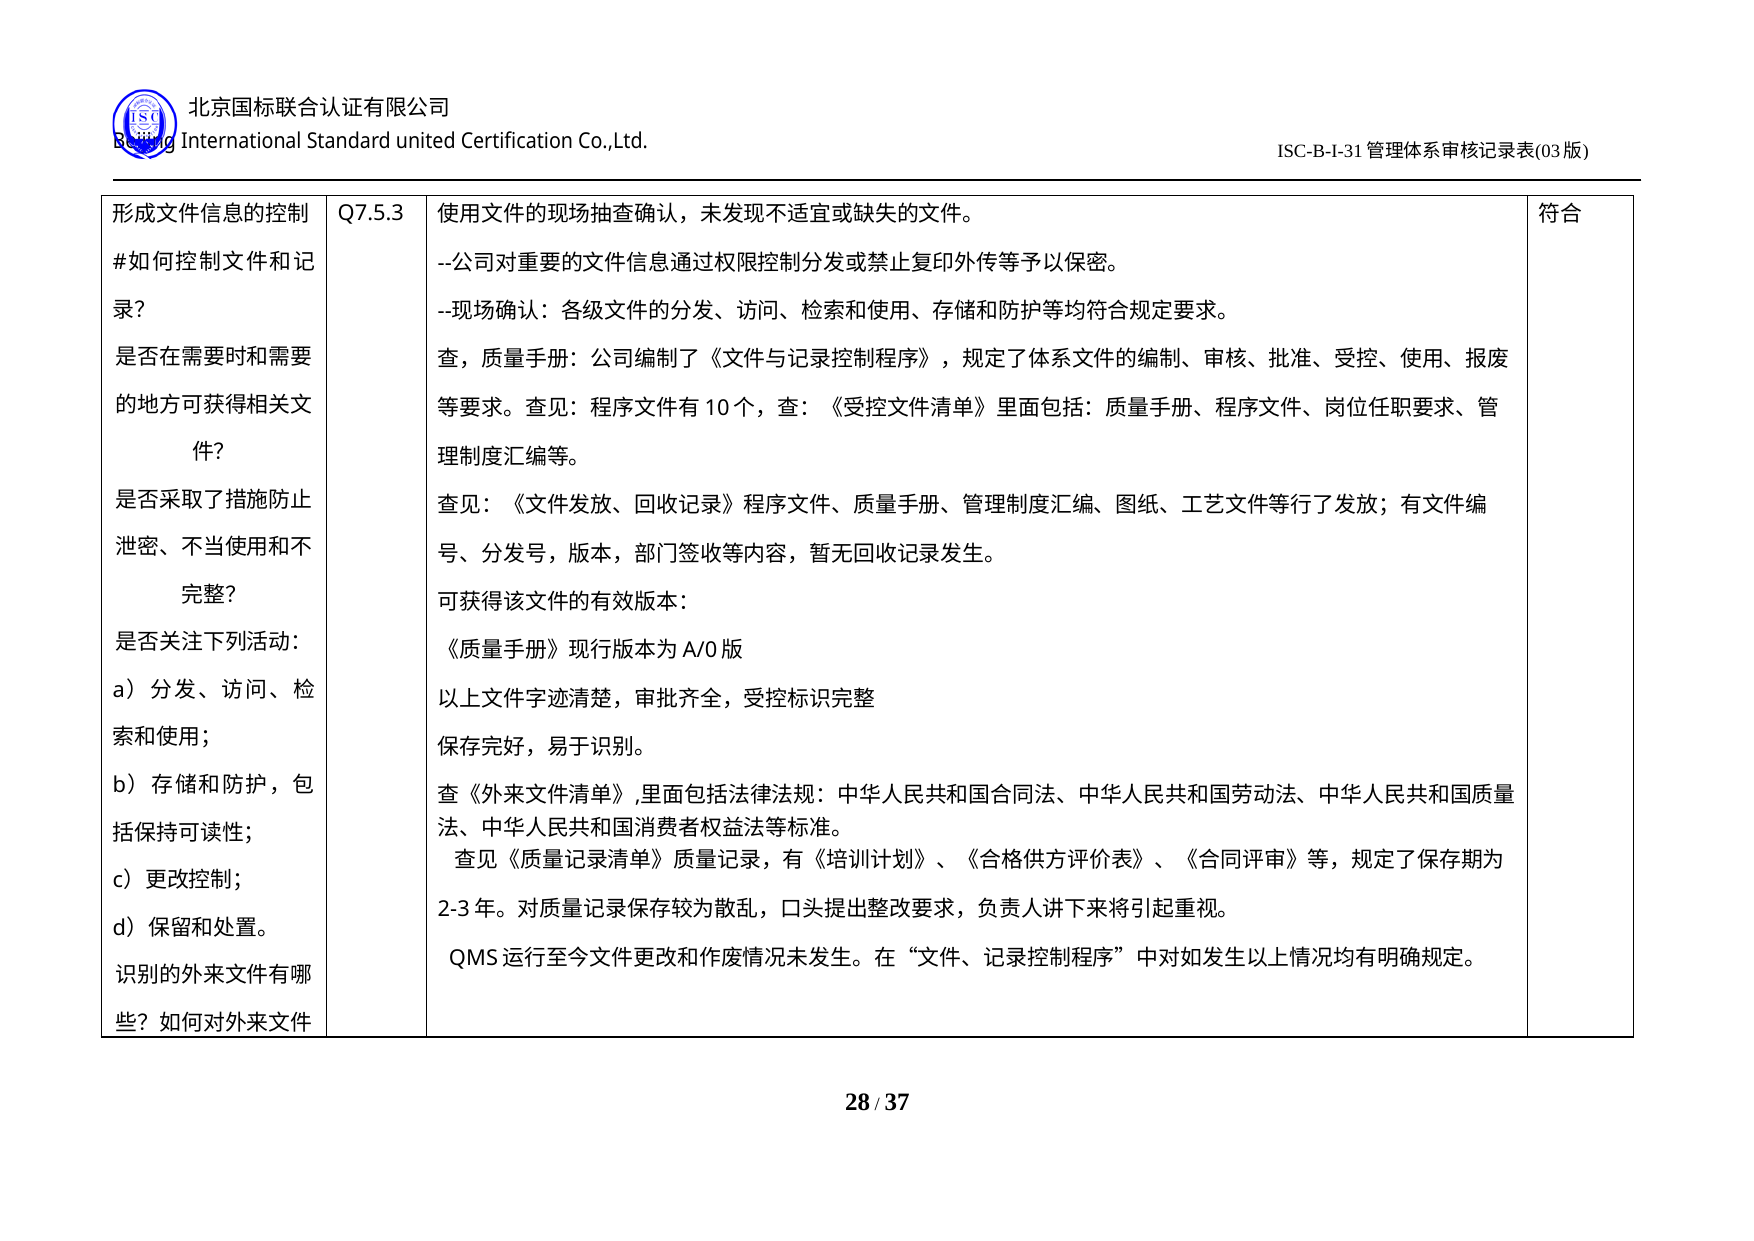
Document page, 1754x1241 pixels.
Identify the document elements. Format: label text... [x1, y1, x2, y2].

table_cell 符合 [1528, 196, 1633, 1036]
table_cell Q7.5.3 [327, 196, 426, 1036]
picture [112, 89, 180, 158]
